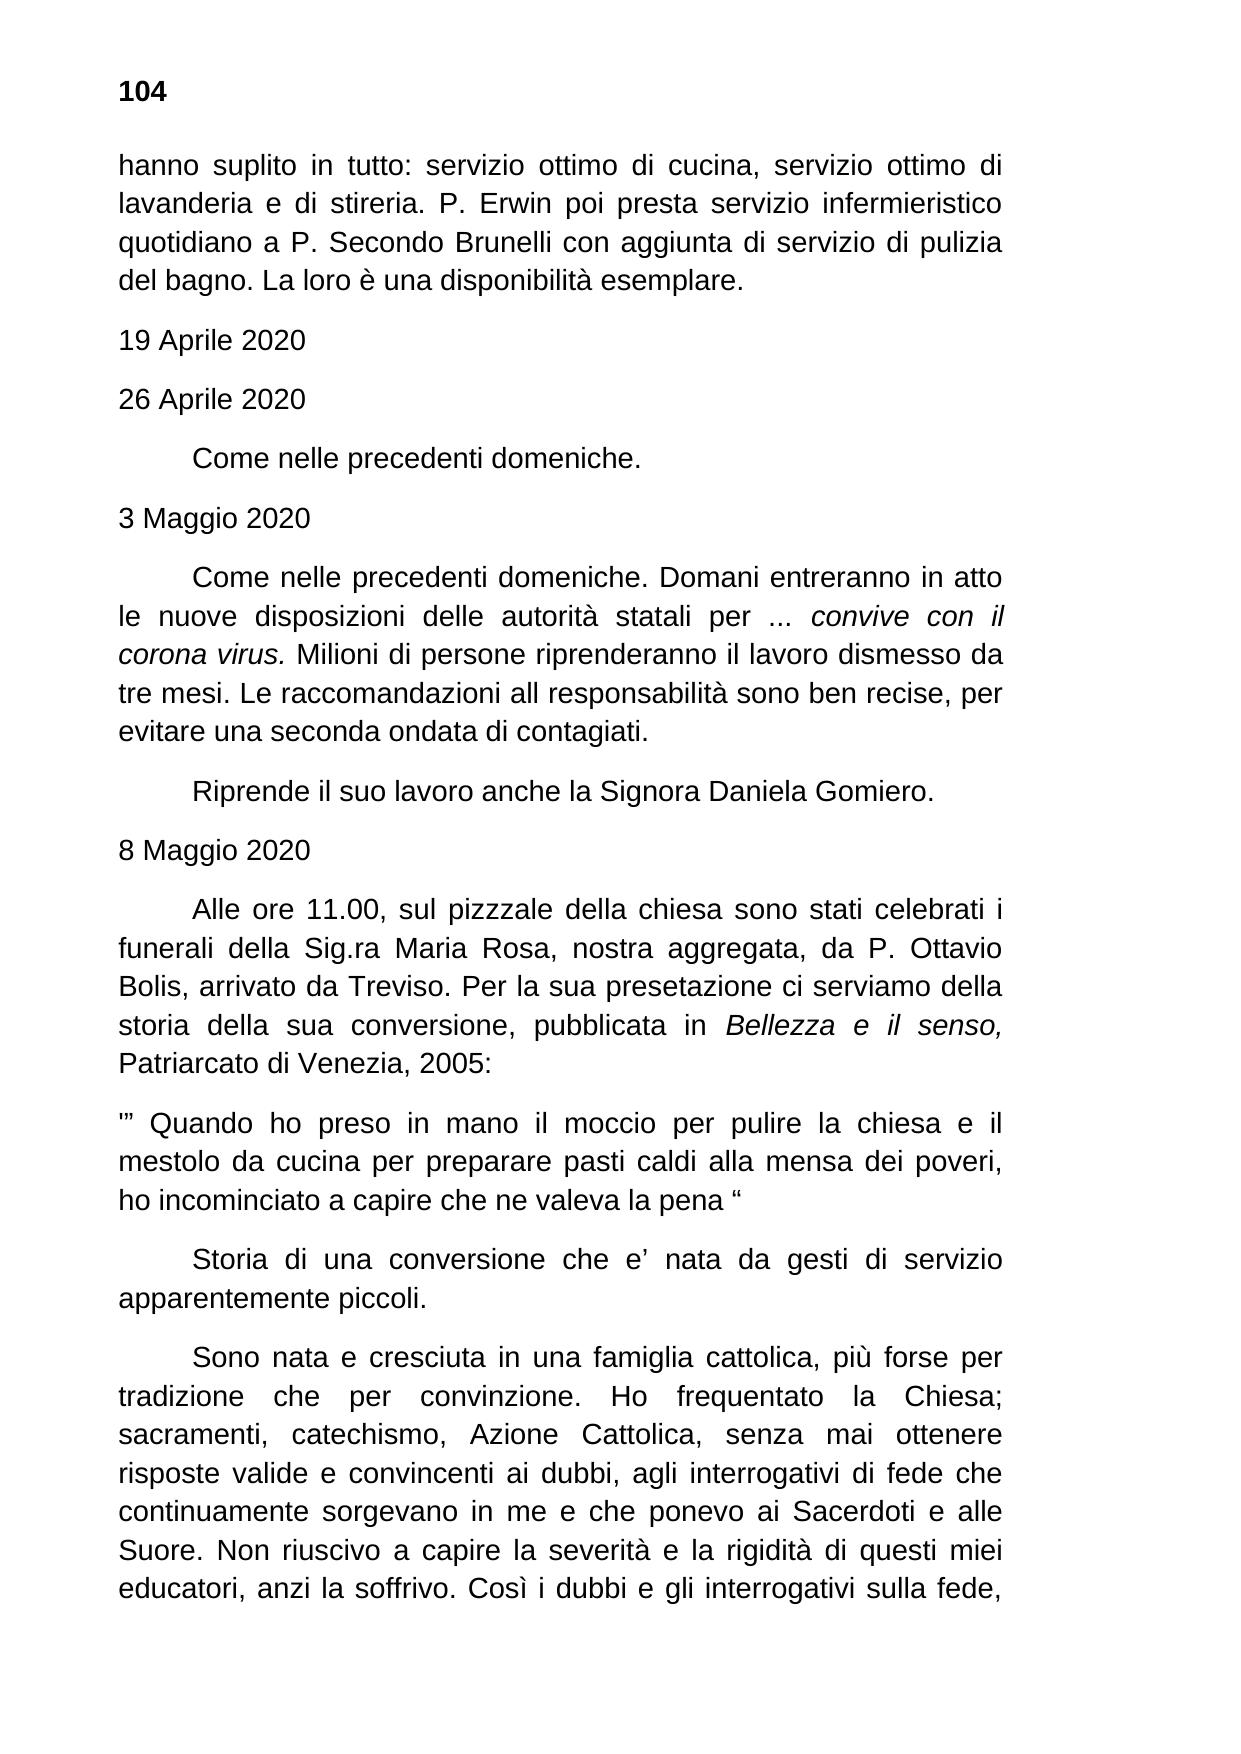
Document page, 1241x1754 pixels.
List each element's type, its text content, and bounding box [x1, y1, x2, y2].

text Come nelle precedenti domeniche. [118, 441, 1004, 475]
text Alle ore 11.00, sul pizzzale della chiesa sono stati celebrati i funerali della Sig.ra Maria Rosa, nostra aggregata, da P. Ottavio Bolis, arrivato da Treviso. Per la sua presetazione ci serviamo della storia della sua conversione, pubblicata in Bellezza e il senso, Patriarcato di Venezia, 2005: [118, 892, 1004, 1080]
text '” Quando ho preso in mano il moccio per pulire la chiesa e il mestolo da cucina per preparare pasti caldi alla mensa dei poveri, ho incominciato a capire che ne valeva la pena “ [118, 1106, 1004, 1217]
text 19 Aprile 2020 [118, 323, 1004, 356]
text Storia di una conversione che e’ nata da gesti di servizio apparentemente piccoli. [118, 1242, 1004, 1314]
text 26 Aprile 2020 [118, 382, 1004, 416]
text Riprende il suo lavoro anche la Signora Daniela Gomiero. [118, 774, 1004, 807]
text 3 Maggio 2020 [118, 501, 1004, 534]
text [118, 148, 1004, 297]
text 8 Maggio 2020 [118, 833, 1004, 867]
text Come nelle precedenti domeniche. Domani entreranno in atto le nuove disposizioni delle autorità statali per ... convive con il corona virus. Milioni di persone riprenderanno il lavoro dismesso da tre mesi. Le raccomandazioni all responsabilità sono ben recise, per evitare una seconda ondata di contagiati. [118, 560, 1004, 748]
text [118, 1340, 1004, 1605]
